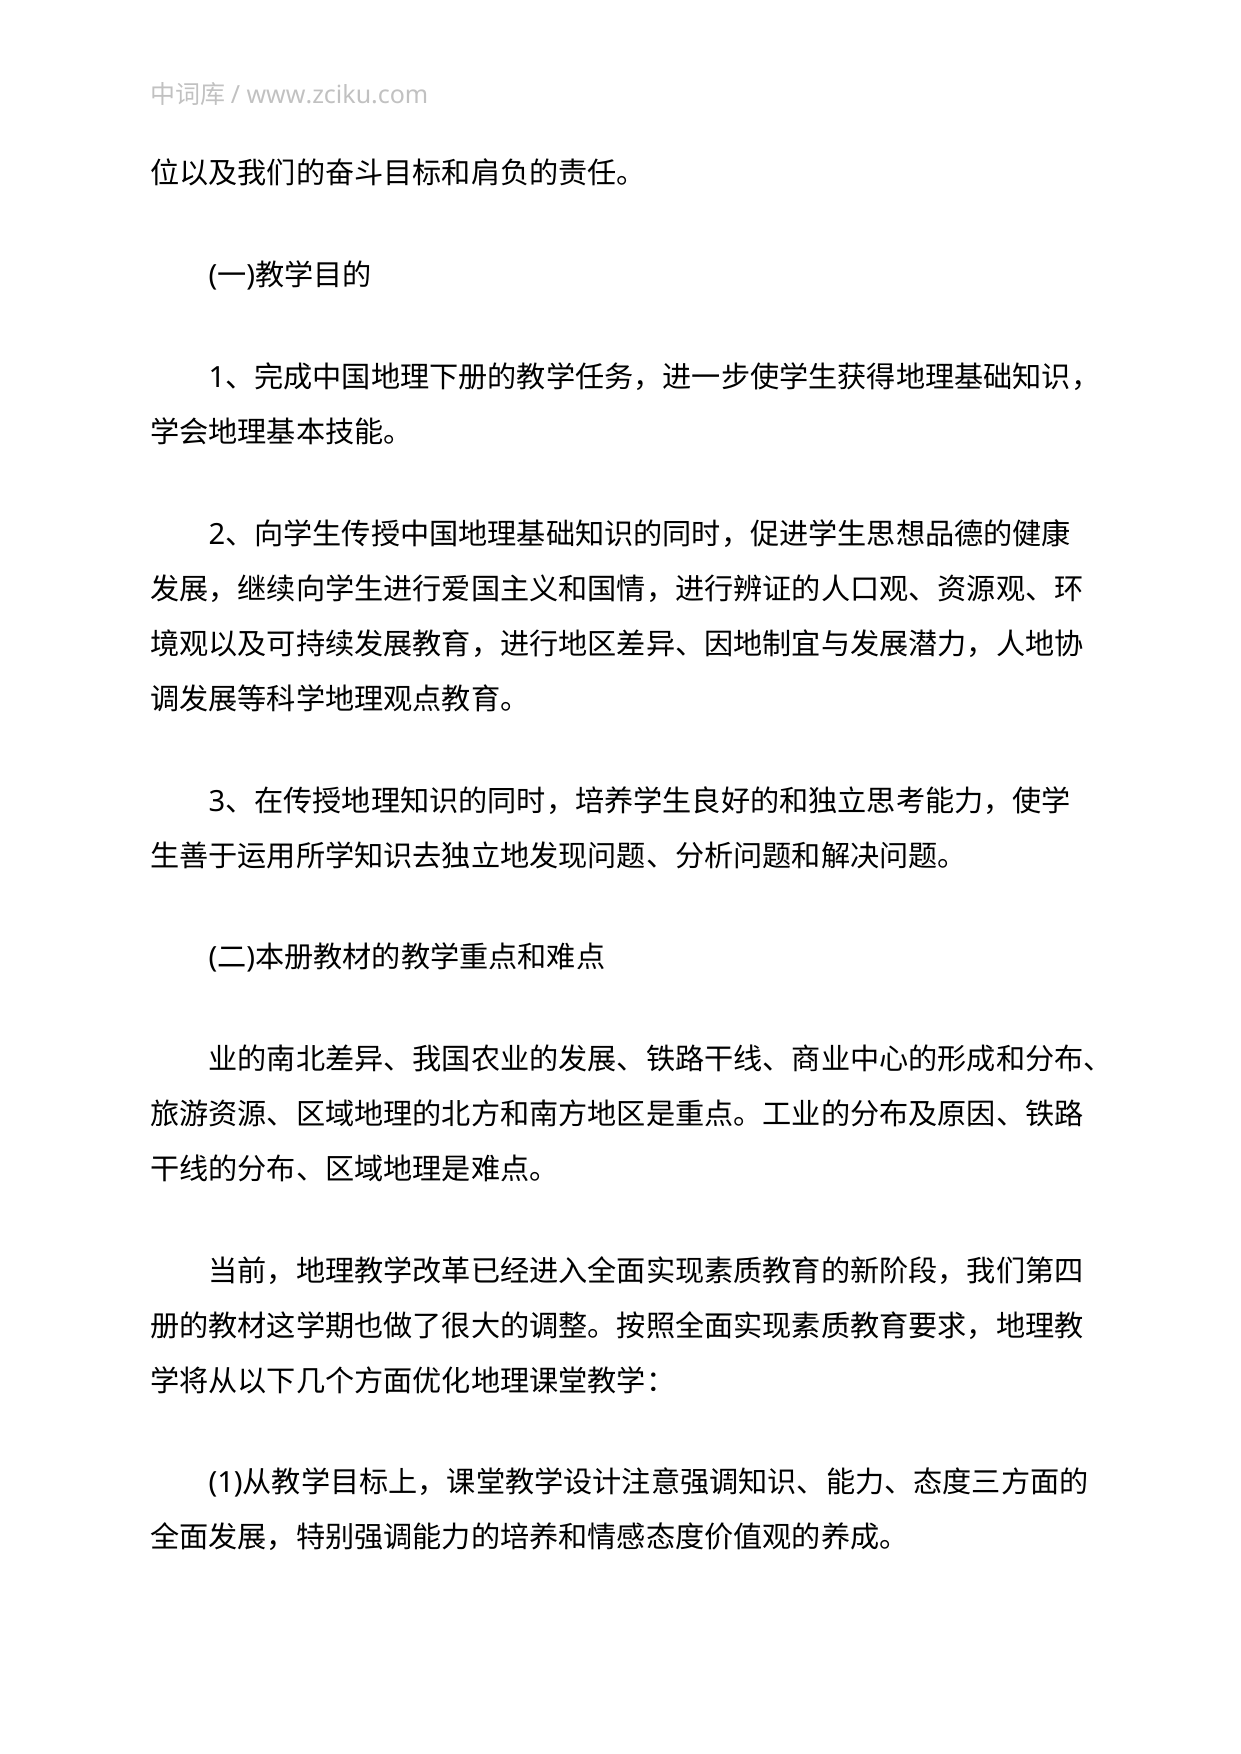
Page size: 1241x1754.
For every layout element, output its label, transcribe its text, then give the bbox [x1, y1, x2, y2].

text 当前，地理教学改革已经进入全面实现素质教育的新阶段，我们第四册的教材这学期也做了很大的调整。按照全面实现素质教育要求，地理教学将从以下几个方面优化地理课堂教学： [150, 1247, 1090, 1399]
text (一)教学目的 [150, 252, 1090, 294]
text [150, 150, 1090, 192]
text 1、完成中国地理下册的教学任务，进一步使学生获得地理基础知识，学会地理基本技能。 [150, 354, 1090, 451]
text (二)本册教材的教学重点和难点 [150, 934, 1090, 976]
text 2、向学生传授中国地理基础知识的同时，促进学生思想品德的健康发展，继续向学生进行爱国主义和国情，进行辨证的人口观、资源观、环境观以及可持续发展教育，进行地区差异、因地制宜与发展潜力，人地协调发展等科学地理观点教育。 [150, 511, 1090, 718]
text 3、在传授地理知识的同时，培养学生良好的和独立思考能力，使学生善于运用所学知识去独立地发现问题、分析问题和解决问题。 [150, 777, 1090, 874]
text 业的南北差异、我国农业的发展、铁路干线、商业中心的形成和分布、旅游资源、区域地理的北方和南方地区是重点。工业的分布及原因、铁路干线的分布、区域地理是难点。 [150, 1036, 1090, 1188]
text (1)从教学目标上，课堂教学设计注意强调知识、能力、态度三方面的全面发展，特别强调能力的培养和情感态度价值观的养成。 [150, 1459, 1090, 1556]
